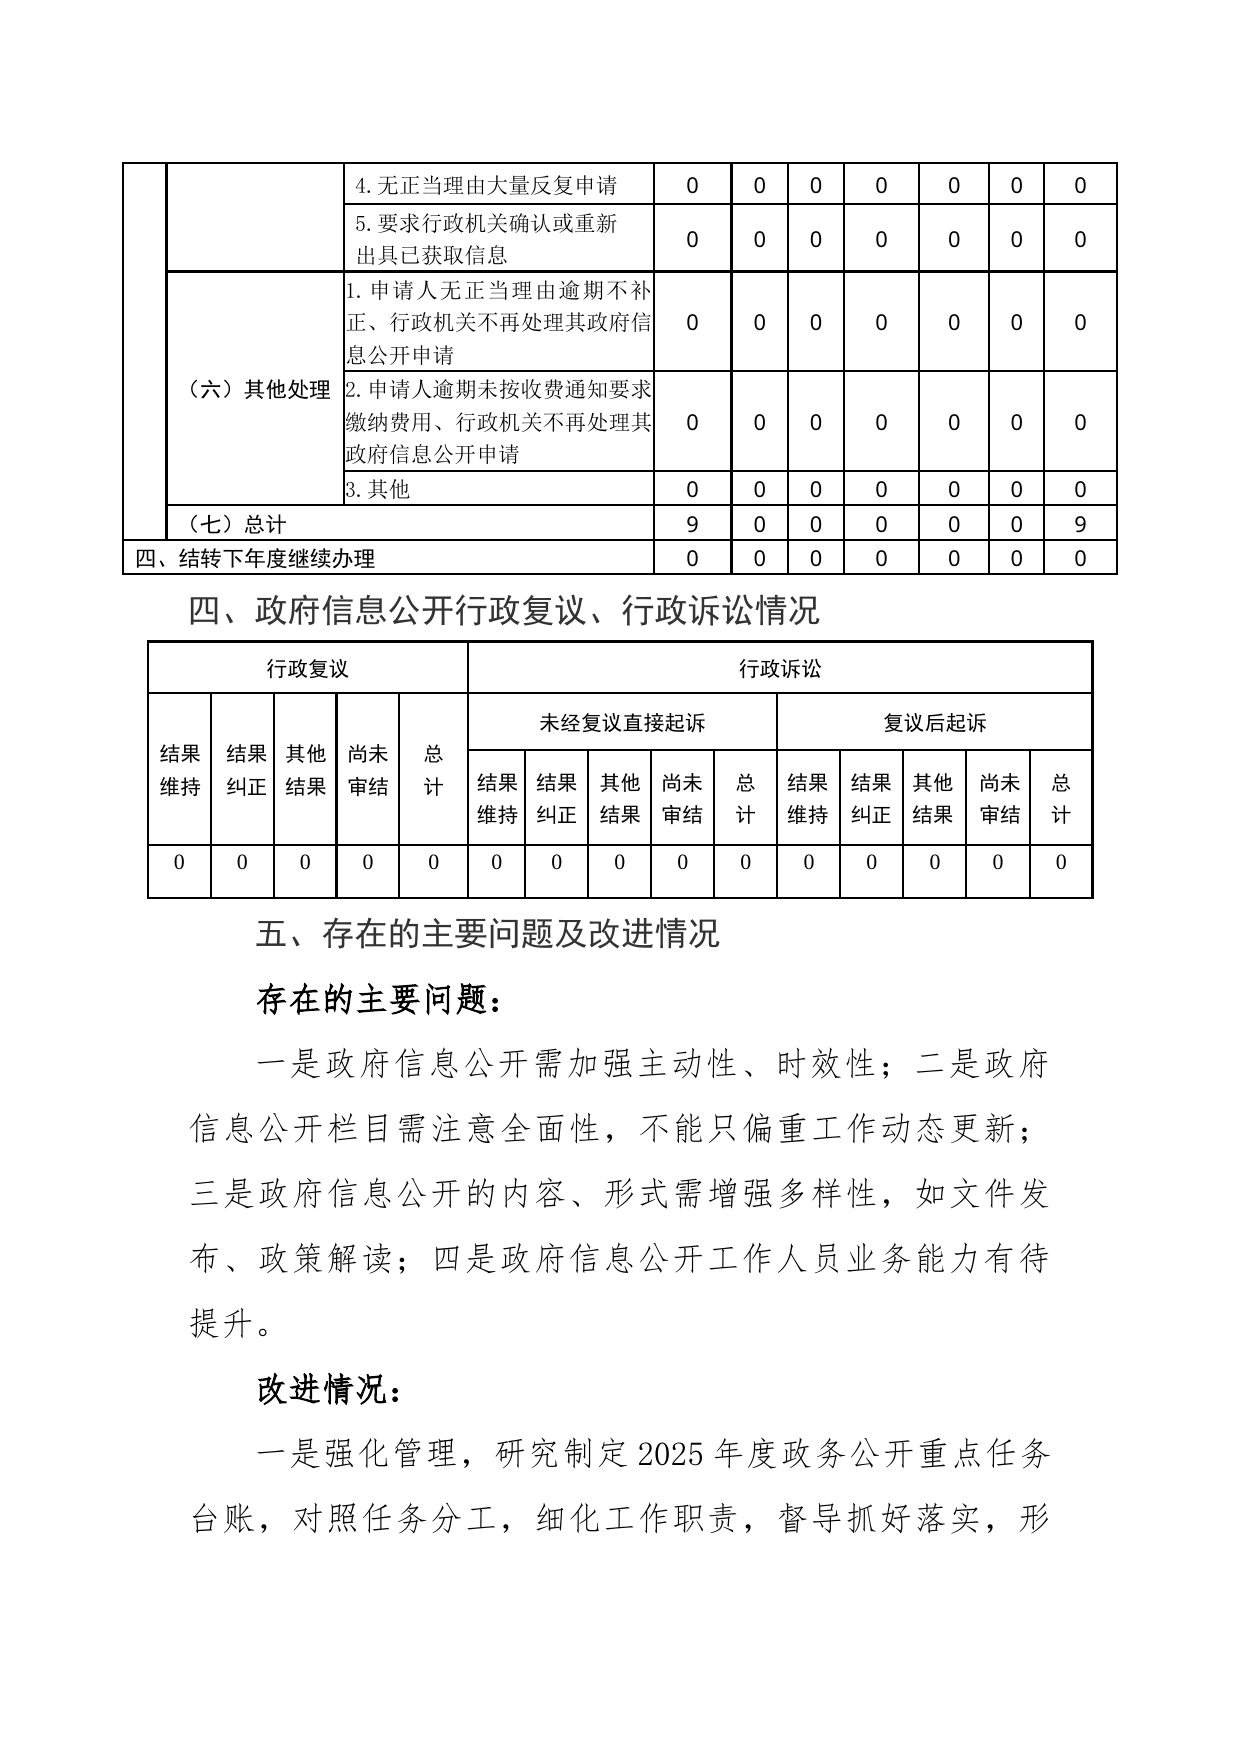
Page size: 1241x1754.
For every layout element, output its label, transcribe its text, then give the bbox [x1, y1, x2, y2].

table_cell 0 [789, 205, 843, 270]
table_cell 0 [733, 273, 787, 370]
list 一是政府信息公开需加强主动性、时效性；二是政府信息公开栏目需注意全面性，不能只偏重工作动态更新；三是政府信息公开的内容、形式需增强多样性，如文件发布、政策解读；四是政府信息公开工作人员业务能力有待提升。 [187, 1029, 1053, 1354]
table_cell 0 [1045, 372, 1116, 469]
table_header 行政诉讼 [469, 643, 1091, 692]
table_cell 0 [920, 541, 988, 573]
table_cell 0 [990, 506, 1043, 539]
table_cell 总 计 [400, 694, 467, 843]
table_cell 0 [990, 273, 1043, 370]
table_cell 结果维持 [778, 751, 839, 843]
table_cell 0 [841, 846, 902, 897]
table_cell 0 [845, 164, 918, 203]
table_cell 9 [655, 506, 730, 539]
table_cell 0 [715, 846, 776, 897]
table_cell 0 [920, 273, 988, 370]
list 存在的主要问题： [187, 964, 1053, 1029]
text 四、政府信息公开行政复议、行政诉讼情况 [187, 575, 1053, 640]
table_cell 0 [275, 846, 335, 897]
table_cell 0 [789, 372, 843, 469]
table_cell 0 [149, 846, 210, 897]
table_cell 0 [733, 506, 787, 539]
list 改进情况： [187, 1354, 1053, 1419]
table_cell 0 [845, 273, 918, 370]
table_cell 总计 [715, 751, 776, 843]
table_cell 0 [920, 164, 988, 203]
table_cell 未经复议直接起诉 [469, 694, 776, 749]
table_cell 0 [920, 205, 988, 270]
table_cell 0 [1045, 164, 1116, 203]
table_header 行政复议 [149, 643, 467, 692]
table_cell 结果 纠正 [841, 751, 902, 843]
table_cell 0 [920, 472, 988, 504]
table_cell 0 [733, 541, 787, 573]
table_cell 0 [904, 846, 965, 897]
table_cell 0 [789, 273, 843, 370]
table_cell 0 [1031, 846, 1091, 897]
table_cell 其他结果 [275, 694, 335, 843]
table_cell 0 [990, 472, 1043, 504]
table_cell 0 [733, 472, 787, 504]
table_cell 其他 结果 [589, 751, 650, 843]
table_cell 0 [655, 541, 730, 573]
table_cell 0 [845, 506, 918, 539]
table_cell 0 [789, 164, 843, 203]
table_cell 0 [1045, 472, 1116, 504]
table_cell （七）总计 [168, 506, 653, 539]
table_cell 0 [967, 846, 1029, 897]
table_cell 结果维持 [469, 751, 524, 843]
table_cell 2.申请人逾期未按收费通知要求缴纳费用、行政机关不再处理其政府信息公开申请 [345, 372, 653, 469]
table_cell 0 [990, 205, 1043, 270]
table_cell 尚未审结 [967, 751, 1029, 843]
table_cell 3.其他 [345, 472, 653, 504]
table_cell 1.申请人无正当理由逾期不补正、行政机关不再处理其政府信息公开申请 [345, 273, 653, 370]
table_cell 0 [845, 541, 918, 573]
table_cell 0 [990, 164, 1043, 203]
table_cell 0 [845, 372, 918, 469]
table_cell 0 [212, 846, 273, 897]
table_cell 复议后起诉 [778, 694, 1091, 749]
table_cell 0 [589, 846, 650, 897]
table_cell 0 [655, 205, 730, 270]
table_cell 0 [655, 472, 730, 504]
table_cell 0 [920, 372, 988, 469]
table_cell 0 [526, 846, 587, 897]
list 五、存在的主要问题及改进情况 [187, 899, 1053, 964]
table_cell 0 [789, 472, 843, 504]
table_cell 0 [778, 846, 839, 897]
table_cell 四、结转下年度继续办理 [124, 541, 653, 573]
table_cell 0 [990, 372, 1043, 469]
table_cell 尚未 审结 [338, 694, 398, 843]
table_cell 0 [655, 273, 730, 370]
table_cell 尚未 审结 [652, 751, 713, 843]
table_cell 结果 维持 [149, 694, 210, 843]
table_cell 0 [733, 205, 787, 270]
table_cell 0 [655, 372, 730, 469]
table_cell 0 [845, 205, 918, 270]
table_cell 总计 [1031, 751, 1091, 843]
table_cell 结果纠正 [526, 751, 587, 843]
table_cell 0 [789, 506, 843, 539]
table_cell 4.无正当理由大量反复申请 [345, 164, 653, 203]
table_cell 0 [469, 846, 524, 897]
table_cell 其他 结果 [904, 751, 965, 843]
table_cell 0 [1045, 541, 1116, 573]
table_cell 9 [1045, 506, 1116, 539]
table_cell 0 [338, 846, 398, 897]
table_cell 0 [1045, 273, 1116, 370]
table_cell 5.要求行政机关确认或重新 出具已获取信息 [345, 205, 653, 270]
table_cell 0 [400, 846, 467, 897]
table_cell 结果纠正 [212, 694, 273, 843]
table_cell 0 [655, 164, 730, 203]
table_cell （六）其他处理 [168, 273, 343, 504]
table_cell 0 [652, 846, 713, 897]
table_cell 0 [1045, 205, 1116, 270]
table_cell 0 [920, 506, 988, 539]
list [187, 1419, 1053, 1549]
table_cell 0 [845, 472, 918, 504]
table_cell 0 [789, 541, 843, 573]
table_cell 0 [733, 164, 787, 203]
table_cell 0 [990, 541, 1043, 573]
table_cell 0 [733, 372, 787, 469]
